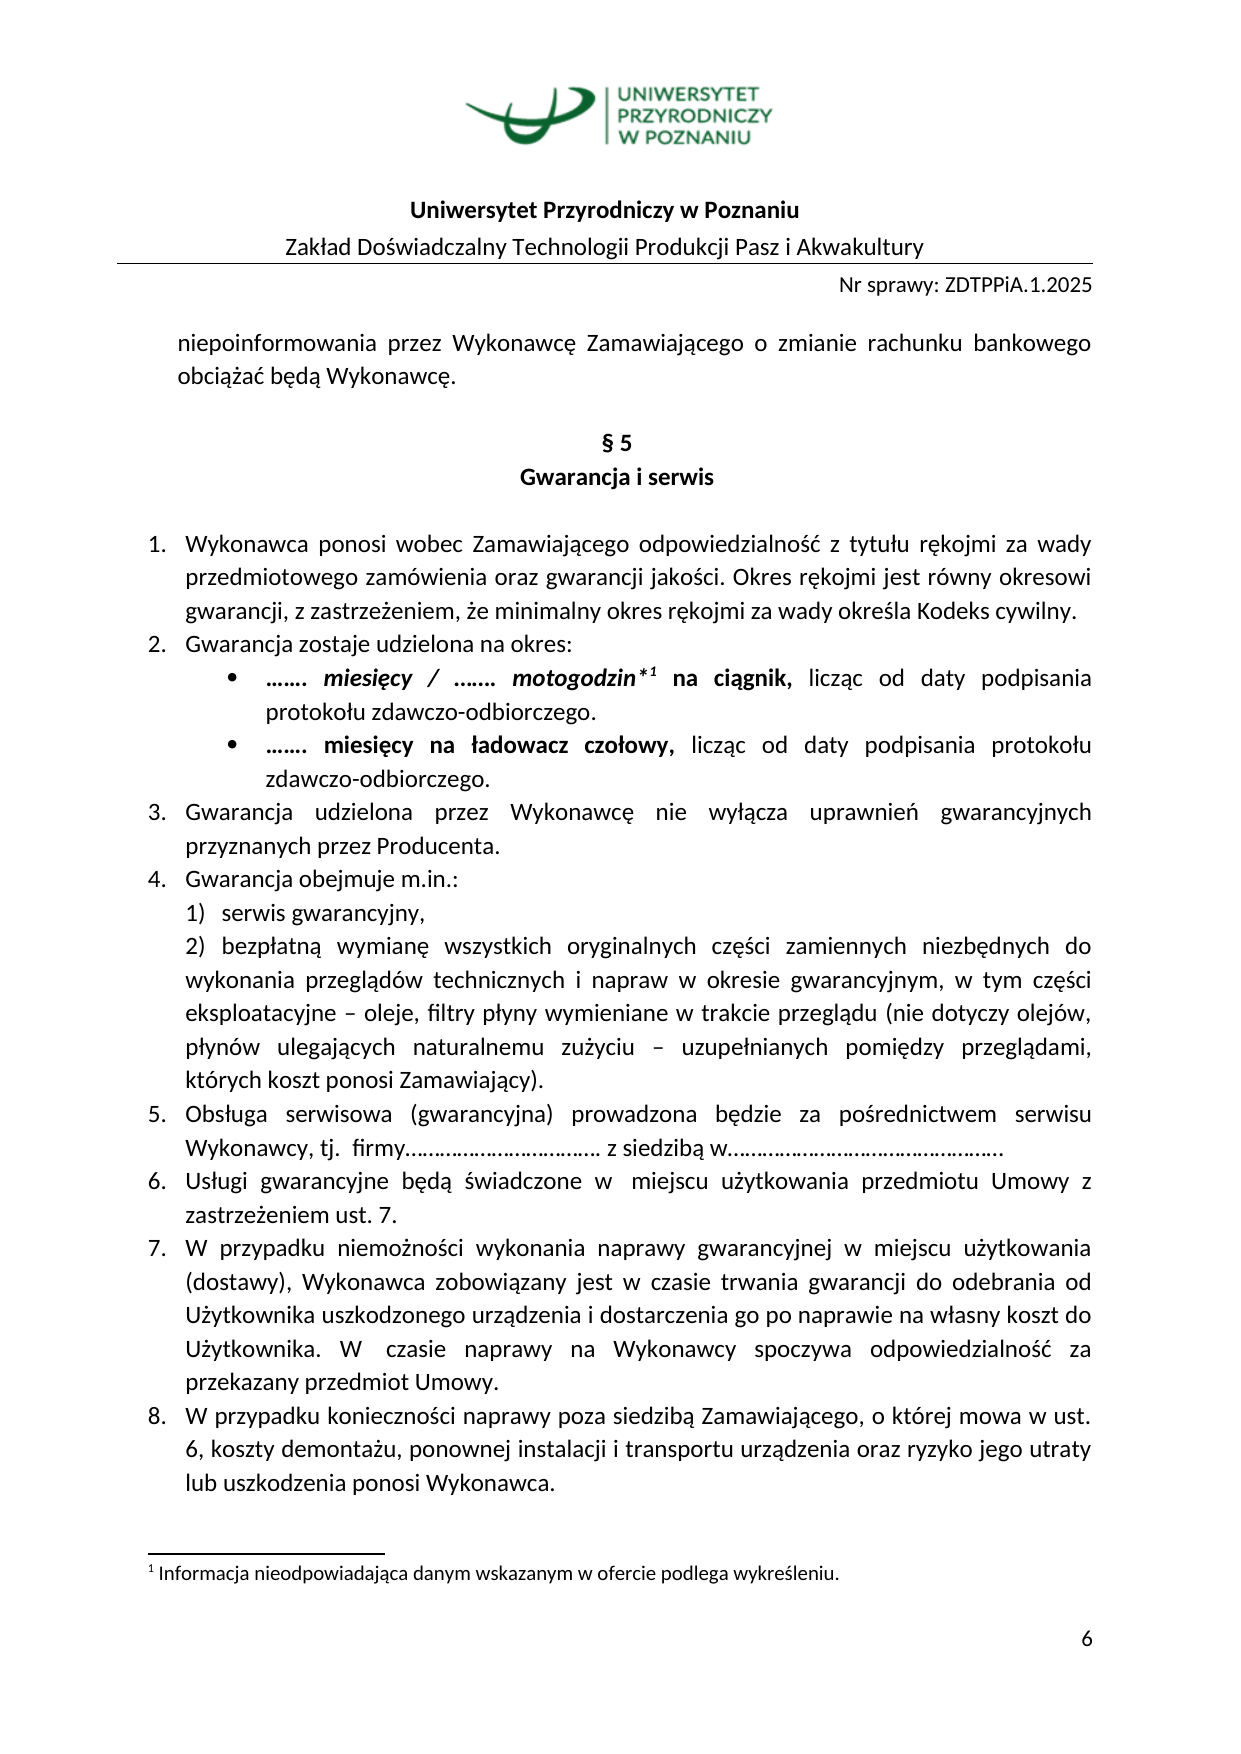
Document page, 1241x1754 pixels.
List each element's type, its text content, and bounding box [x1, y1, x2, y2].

text Gwarancja i serwis [148, 461, 1086, 491]
list Usługi gwarancyjne będą świadczone w miejscu użytkowania przedmiotu Umowy z zastrzeżeniem ust. 7. [148, 1165, 1093, 1229]
list Obsługa serwisowa (gwarancyjna) prowadzona będzie za pośrednictwem serwisu Wykonawcy, tj. firmy……………………………. z siedzibą w………………………………………… [148, 1098, 1093, 1162]
text 2) bezpłatną wymianę wszystkich oryginalnych części zamiennych niezbędnych do wykonania przeglądów technicznych i napraw w okresie gwarancyjnym, w tym części eksploatacyjne – oleje, filtry płyny wymieniane w trakcie przeglądu (nie dotyczy olejów, płynów ulegających naturalnemu zużyciu – uzupełnianych pomiędzy przeglądami, których koszt ponosi Zamawiający). [185, 930, 1093, 1095]
text 1) serwis gwarancyjny, [185, 897, 1093, 927]
text § 5 [148, 427, 1086, 458]
picture [452, 73, 788, 160]
list W przypadku konieczności naprawy poza siedzibą Zamawiającego, o której mowa w ust. 6, koszty demontażu, ponownej instalacji i transportu urządzenia oraz ryzyko jego utraty lub uszkodzenia ponosi Wykonawca. [148, 1400, 1093, 1498]
list ……. miesięcy / ……. motogodzin* na ciągnik, licząc od daty podpisania protokołu zdawczo-odbiorczego. [228, 662, 1093, 726]
list ……. miesięcy na ładowacz czołowy, licząc od daty podpisania protokołu zdawczo-odbiorczego. [228, 729, 1093, 793]
list Gwarancja zostaje udzielona na okres: [148, 628, 1093, 659]
list W przypadku niemożności wykonania naprawy gwarancyjnej w miejscu użytkowania (dostawy), Wykonawca zobowiązany jest w czasie trwania gwarancji do odebrania od Użytkownika uszkodzonego urządzenia i dostarczenia go po naprawie na własny koszt do Użytkownika. W czasie naprawy na Wykonawcy spoczywa odpowiedzialność za przekazany przedmiot Umowy. [148, 1232, 1093, 1397]
list Gwarancja udzielona przez Wykonawcę nie wyłącza uprawnień gwarancyjnych przyznanych przez Producenta. [148, 796, 1093, 860]
list Wykonawca ponosi wobec Zamawiającego odpowiedzialność z tytułu rękojmi za wady przedmiotowego zamówienia oraz gwarancji jakości. Okres rękojmi jest równy okresowi gwarancji, z zastrzeżeniem, że minimalny okres rękojmi za wady określa Kodeks cywilny. [148, 528, 1093, 626]
list Gwarancja obejmuje m.in.: [148, 863, 1093, 894]
